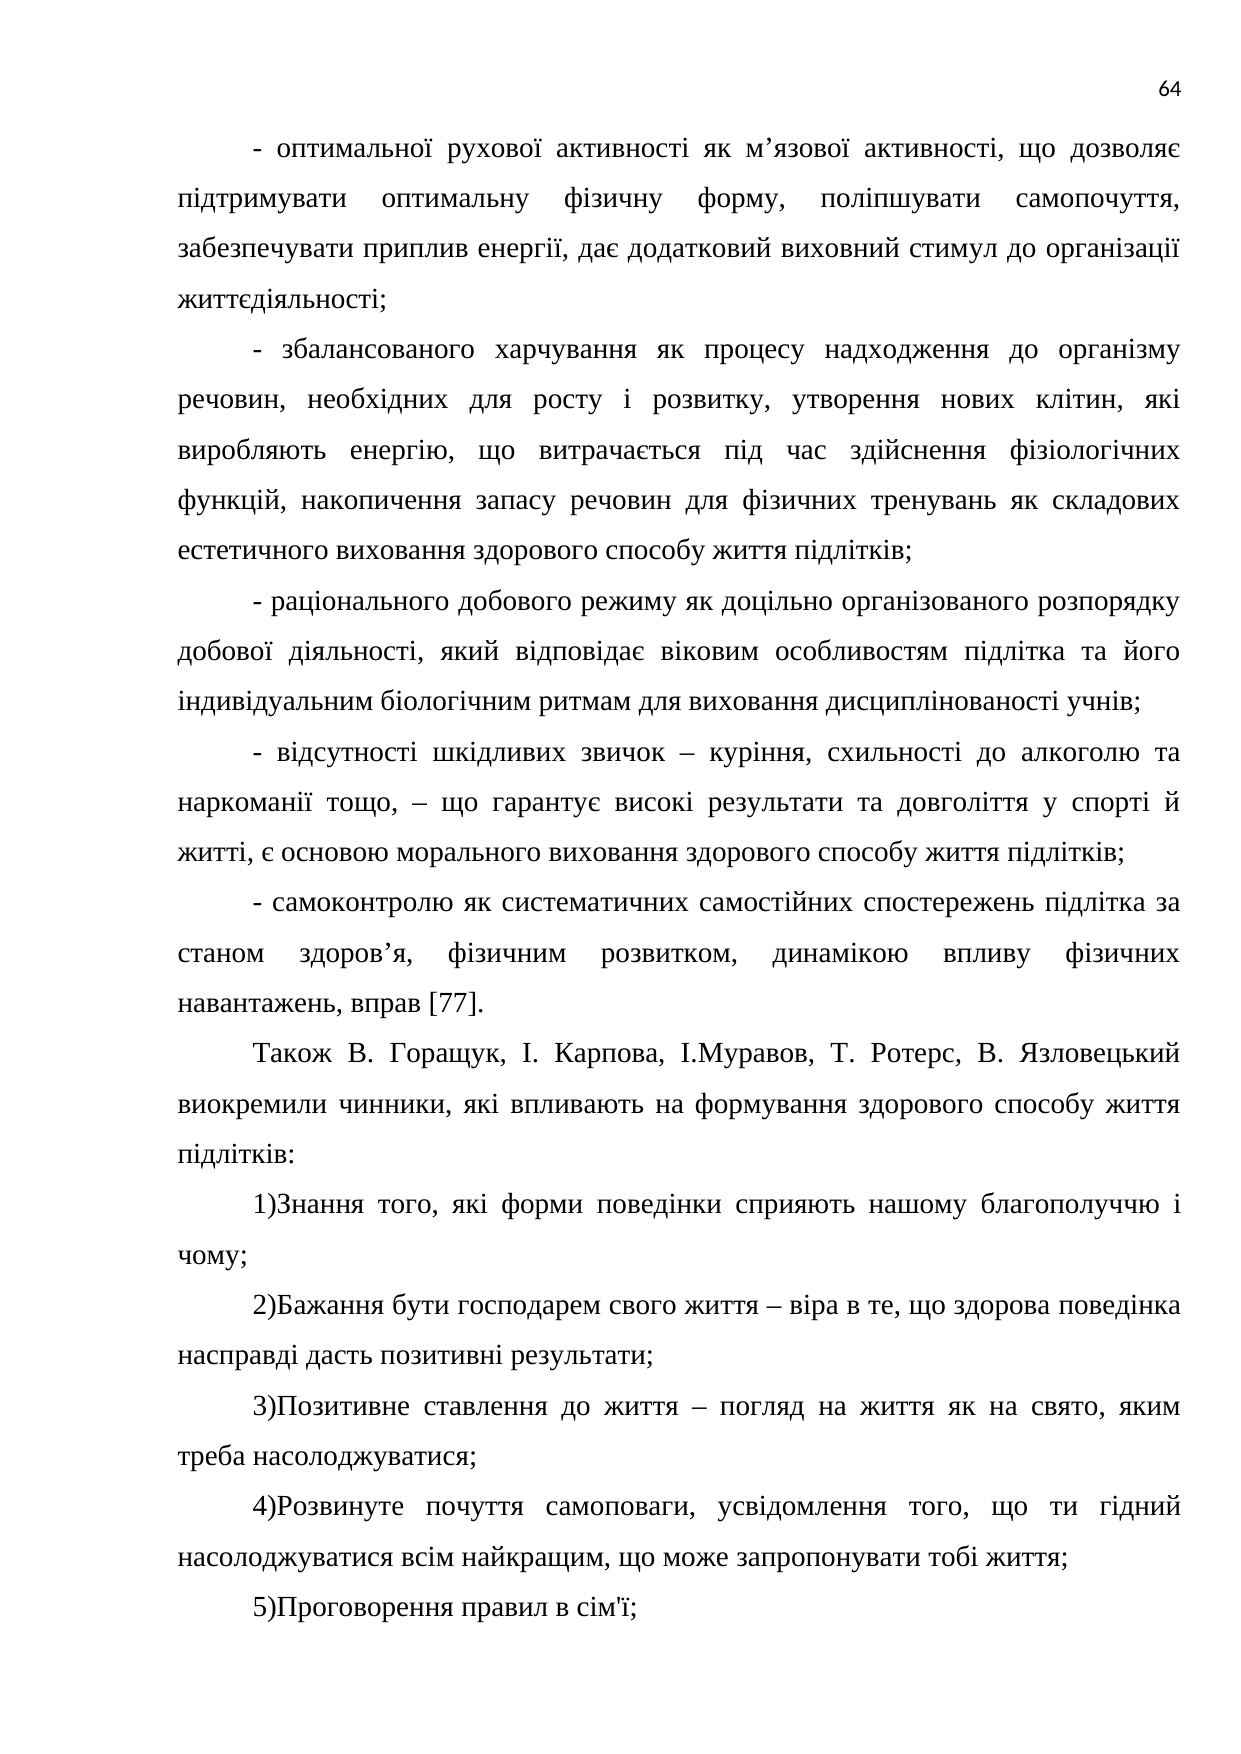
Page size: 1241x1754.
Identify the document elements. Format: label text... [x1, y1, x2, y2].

text 5)Проговорення правил в сім'ї; [177, 1589, 1181, 1622]
text - самоконтролю як систематичних самостійних спостережень підлітка за станом здоров’я, фізичним розвитком, динамікою впливу фізичних навантажень, вправ [77]. [177, 884, 1181, 1019]
text 3)Позитивне ставлення до життя – погляд на життя як на свято, яким треба насолоджуватися; [177, 1388, 1181, 1472]
text 1)Знання того, які форми поведінки сприяють нашому благополуччю і чому; [177, 1186, 1181, 1270]
text Також В. Горащук, І. Карпова, І.Муравов, Т. Ротерс, В. Язловецький виокремили чинники, які впливають на формування здорового способу життя підлітків: [177, 1036, 1181, 1170]
text 2)Бажання бути господарем свого життя – віра в те, що здорова поведінка насправді дасть позитивні результати; [177, 1287, 1181, 1371]
text - раціонального добового режиму як доцільно організованого розпорядку добової діяльності, який відповідає віковим особливостям підлітка та його індивідуальним біологічним ритмам для виховання дисциплінованості учнів; [177, 583, 1181, 717]
text 4)Розвинуте почуття самоповаги, усвідомлення того, що ти гідний насолоджуватися всім найкращим, що може запропонувати тобі життя; [177, 1488, 1181, 1572]
text - оптимальної рухової активності як м’язової активності, що дозволяє підтримувати оптимальну фізичну форму, поліпшувати самопочуття, забезпечувати приплив енергії, дає додатковий виховний стимул до організації життєдіяльності; [177, 130, 1181, 314]
text - відсутності шкідливих звичок – куріння, схильності до алкоголю та наркоманії тощо, – що гарантує високі результати та довголіття у спорті й житті, є основою морального виховання здорового способу життя підлітків; [177, 734, 1181, 868]
text - збалансованого харчування як процесу надходження до організму речовин, необхідних для росту і розвитку, утворення нових клітин, які виробляють енергію, що витрачається під час здійснення фізіологічних функцій, накопичення запасу речовин для фізичних тренувань як складових естетичного виховання здорового способу життя підлітків; [177, 331, 1181, 566]
